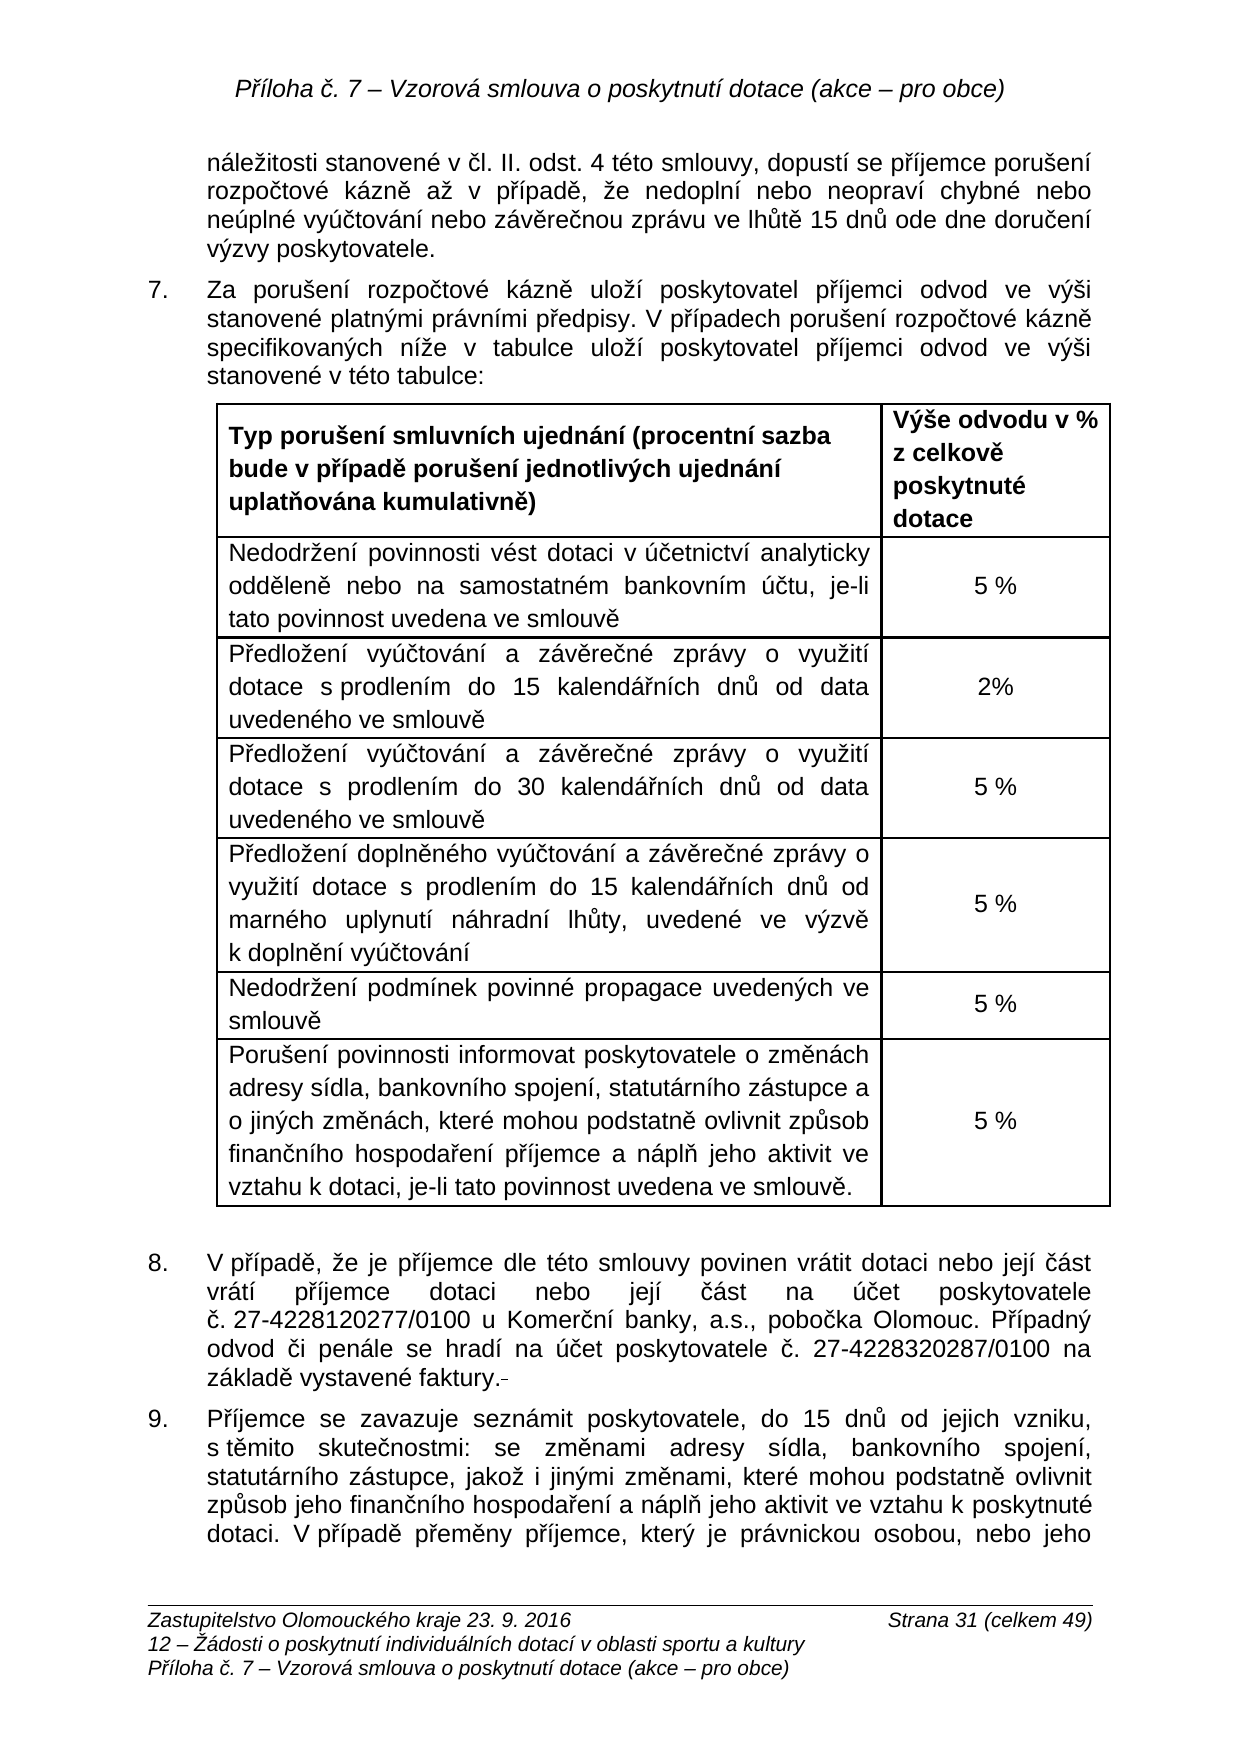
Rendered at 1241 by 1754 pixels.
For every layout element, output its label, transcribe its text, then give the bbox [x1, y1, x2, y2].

table_header Typ porušení smluvních ujednání (procentní sazba bude v případě porušení jednotlivých ujednání uplatňována kumulativně) [218, 405, 880, 536]
table_cell Porušení povinnosti informovat poskytovatele o změnách adresy sídla, bankovního spojení, statutárního zástupce a o jiných změnách, které mohou podstatně ovlivnit způsob finančního hospodaření příjemce a náplň jeho aktivit ve vztahu k dotaci, je-li tato povinnost uvedena ve smlouvě. [218, 1040, 880, 1204]
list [148, 1404, 1093, 1548]
table_cell 5 % [883, 839, 1109, 971]
list V případě, že je příjemce dle této smlouvy povinen vrátit dotaci nebo její část vrátí příjemce dotaci nebo její část na účet poskytovatele č. 27-4228120277/0100 u Komerční banky, a.s., pobočka Olomouc. Případný odvod či penále se hradí na účet poskytovatele č. 27-4228320287/0100 na základě vystavené faktury. [148, 1248, 1093, 1392]
table_cell 5 % [883, 1040, 1109, 1204]
table_cell Předložení doplněného vyúčtování a závěrečné zprávy o využití dotace s prodlením do 15 kalendářních dnů od marného uplynutí náhradní lhůty, uvedené ve výzvě k doplnění vyúčtování [218, 839, 880, 971]
table_cell 5 % [883, 538, 1109, 636]
table_cell Předložení vyúčtování a závěrečné zprávy o využití dotace s prodlením do 30 kalendářních dnů od data uvedeného ve smlouvě [218, 739, 880, 837]
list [148, 148, 1093, 263]
table_cell Nedodržení podmínek povinné propagace uvedených ve smlouvě [218, 973, 880, 1038]
table_cell 5 % [883, 739, 1109, 837]
list Za porušení rozpočtové kázně uloží poskytovatel příjemci odvod ve výši stanovené platnými právními předpisy. V případech porušení rozpočtové kázně specifikovaných níže v tabulce uloží poskytovatel příjemci odvod ve výši stanovené v této tabulce: [148, 275, 1093, 390]
table_cell Nedodržení povinnosti vést dotaci v účetnictví analyticky odděleně nebo na samostatném bankovním účtu, je-li tato povinnost uvedena ve smlouvě [218, 538, 880, 636]
table_cell 5 % [883, 973, 1109, 1038]
table_header Výše odvodu v % z celkově poskytnuté dotace [883, 405, 1109, 536]
table_cell 2% [883, 639, 1109, 737]
table_cell Předložení vyúčtování a závěrečné zprávy o využití dotace s prodlením do 15 kalendářních dnů od data uvedeného ve smlouvě [218, 639, 880, 737]
